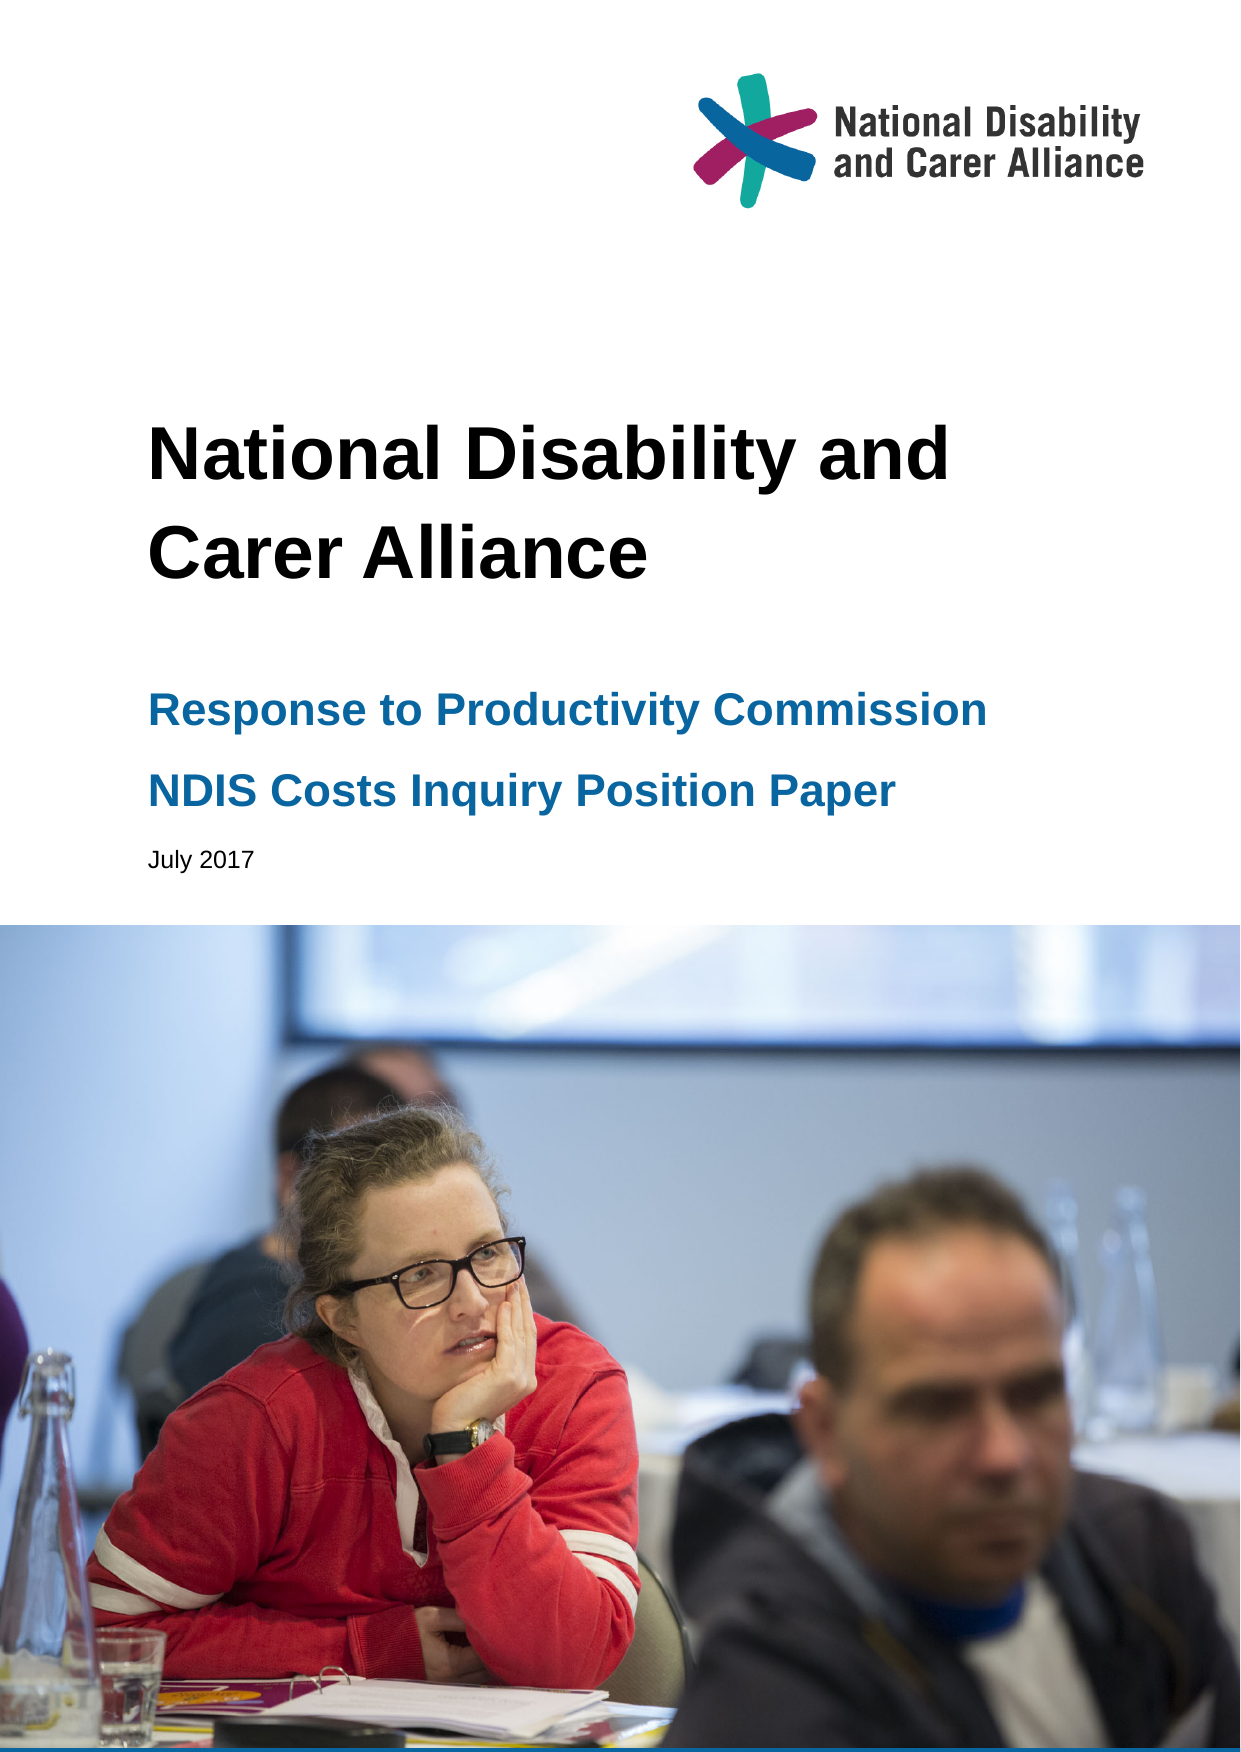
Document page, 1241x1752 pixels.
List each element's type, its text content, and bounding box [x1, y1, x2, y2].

text July 2017 [148, 845, 1122, 874]
text Response to Productivity Commission [148, 682, 1122, 735]
text NDIS Costs Inquiry Position Paper [148, 763, 1122, 816]
picture [663, 44, 1182, 236]
picture [0, 925, 1241, 1748]
text National Disability and Carer Alliance [148, 409, 1122, 594]
